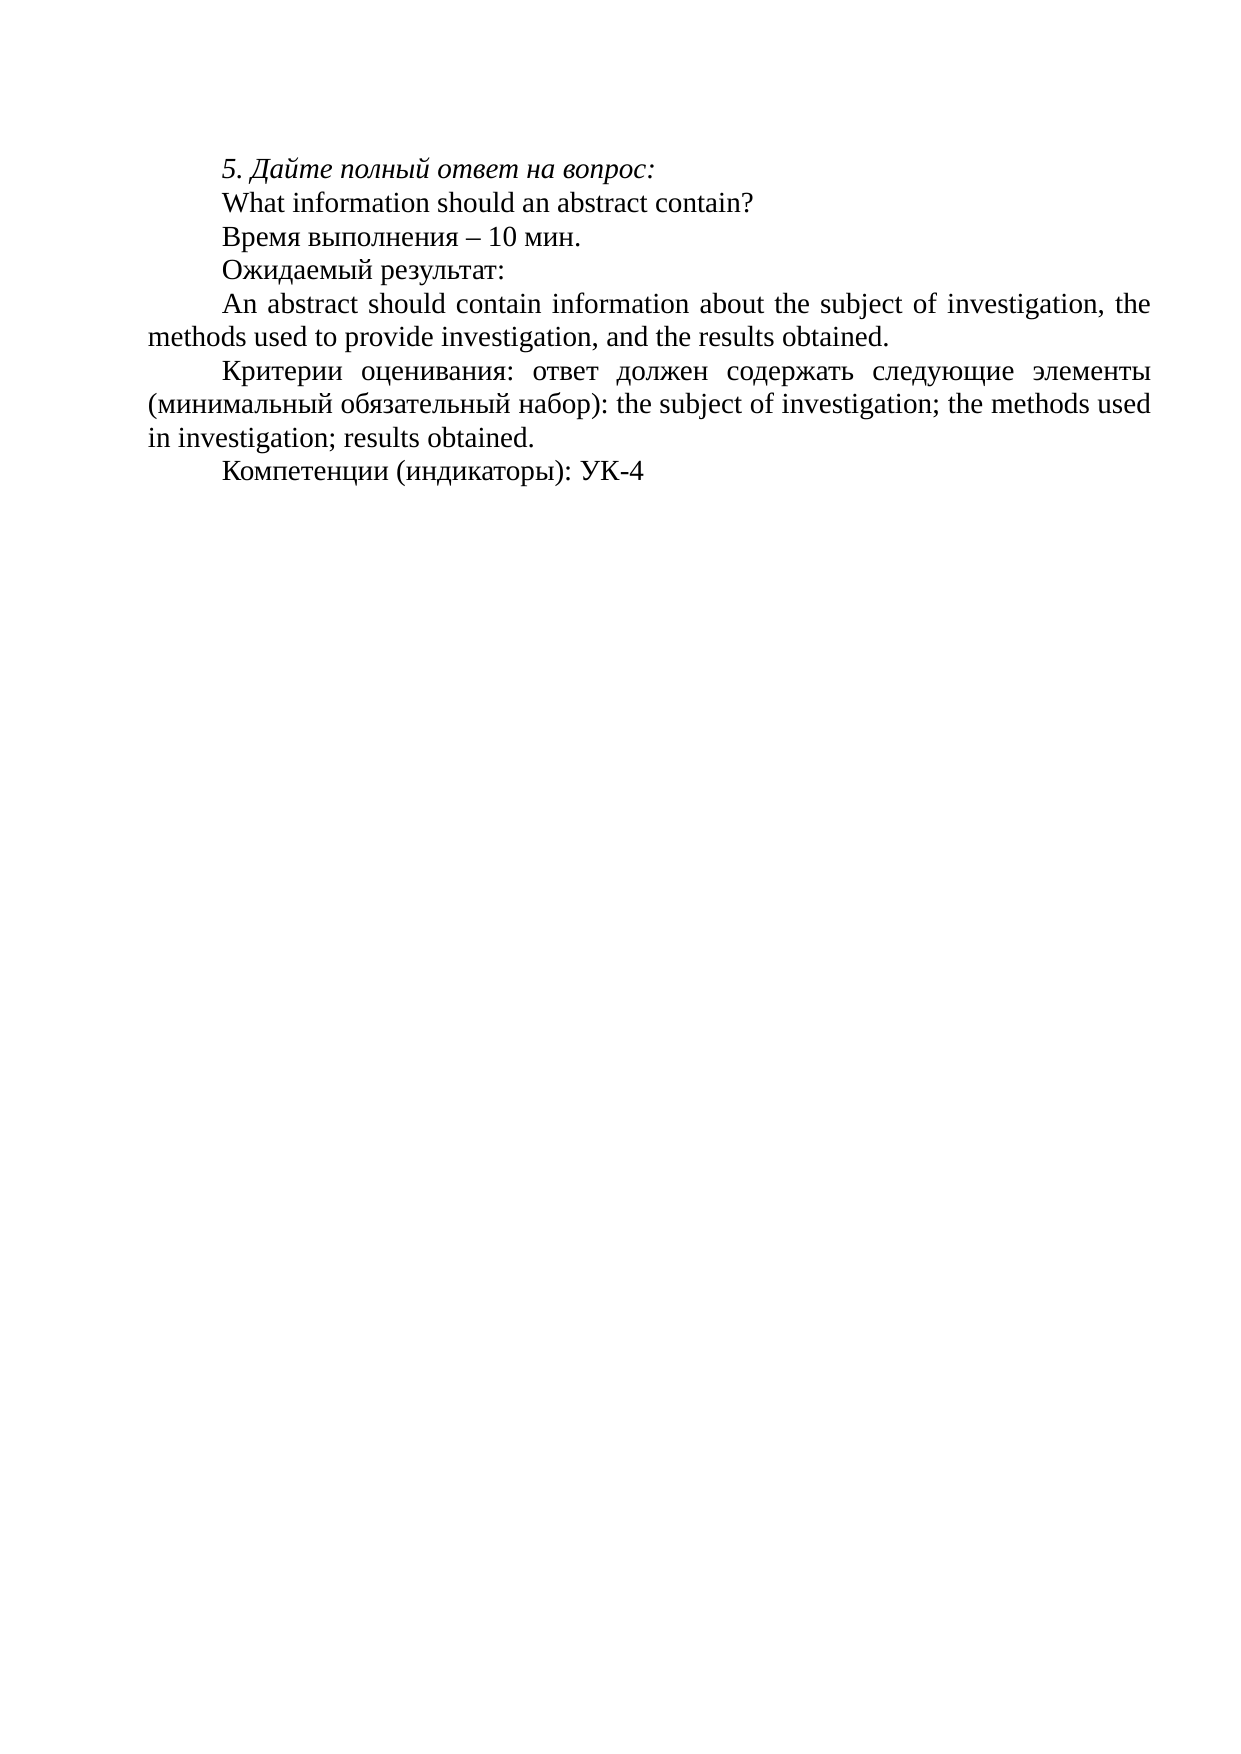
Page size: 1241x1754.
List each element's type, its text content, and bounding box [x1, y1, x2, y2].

text Критерии оценивания: ответ должен содержать следующие элементы (минимальный обязательный набор): the subject of investigation; the methods used in investigation; results obtained. [148, 353, 1152, 453]
text Время выполнения – 10 мин. [148, 219, 1152, 252]
text 5. Дайте полный ответ на вопрос: [148, 152, 1152, 185]
text What information should an abstract contain? [148, 185, 1152, 219]
text An abstract should contain information about the subject of investigation, the methods used to provide investigation, and the results obtained. [148, 286, 1152, 353]
text Компетенции (индикаторы): УК-4 [148, 453, 1152, 487]
text Ожидаемый результат: [148, 252, 1152, 286]
